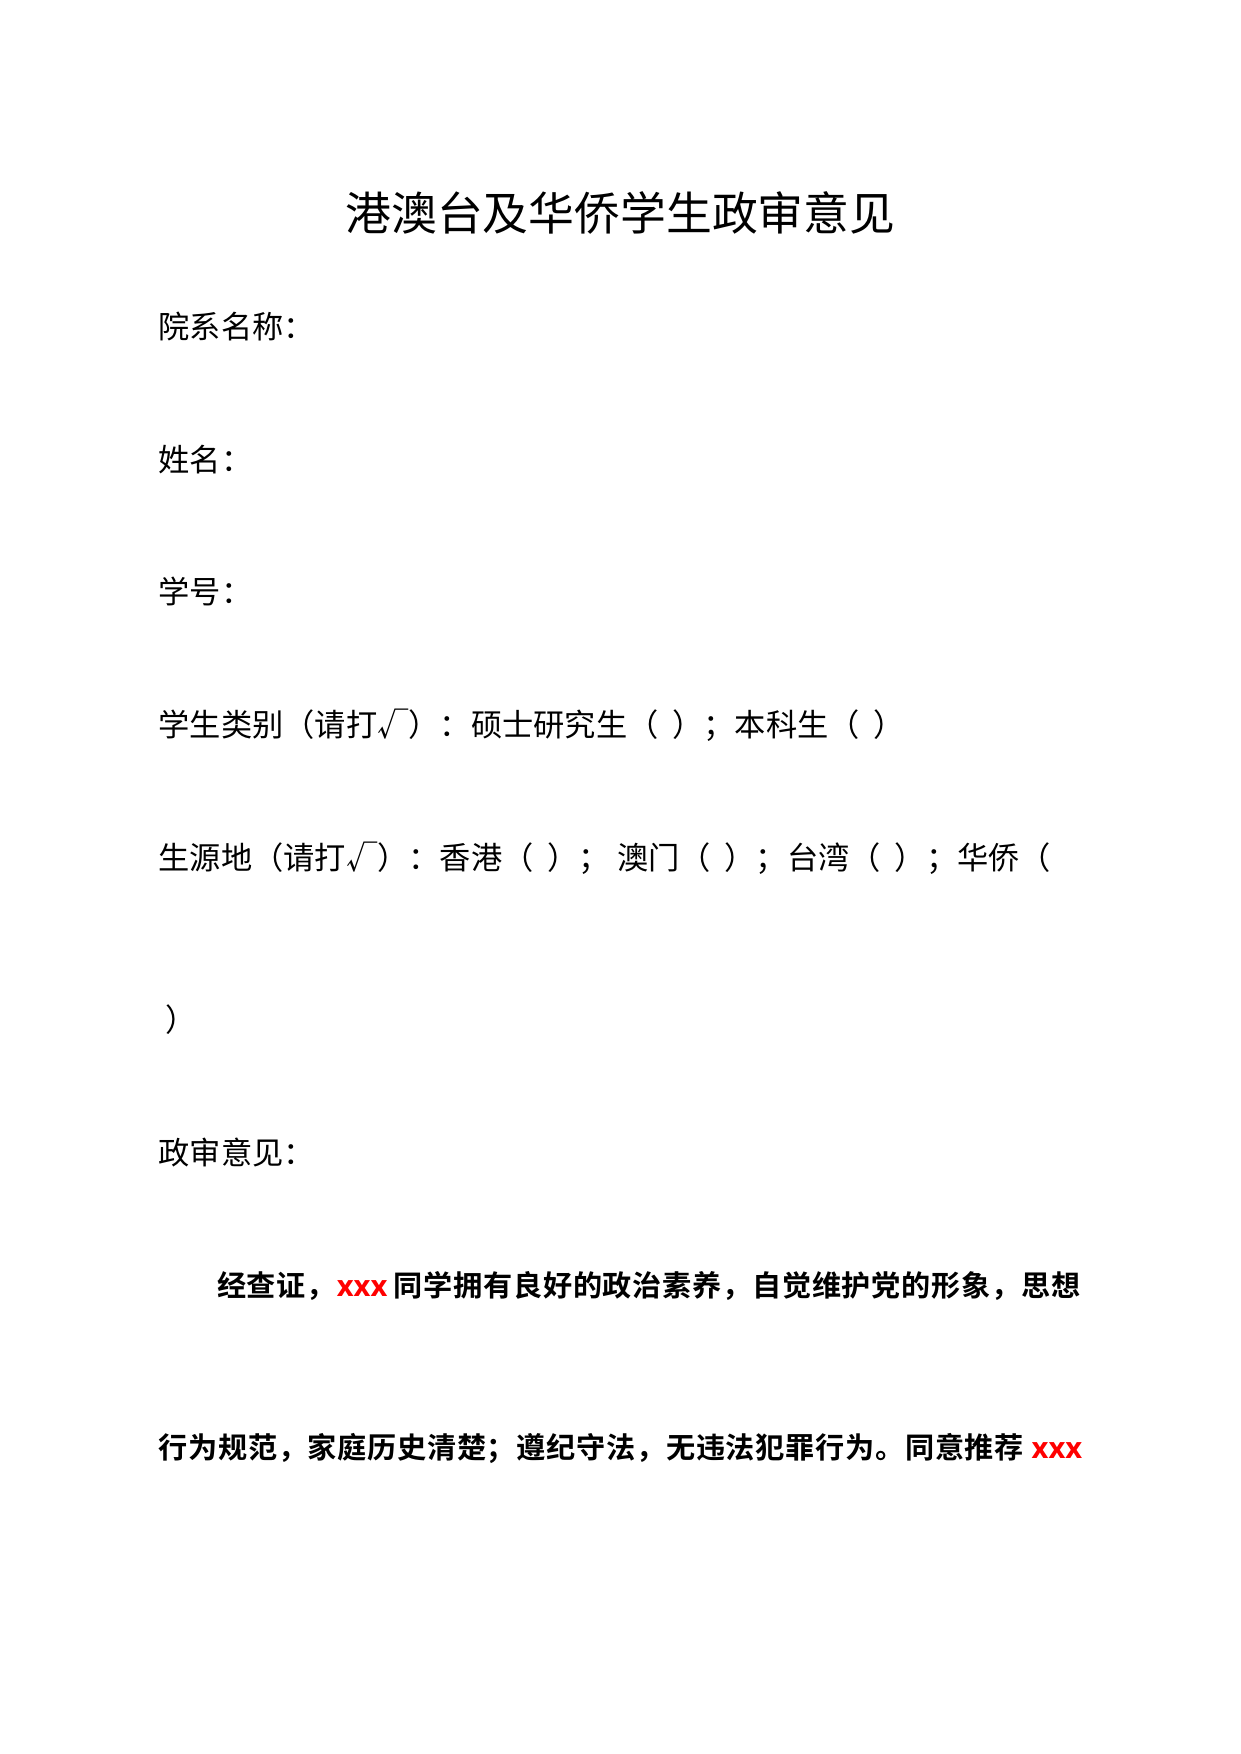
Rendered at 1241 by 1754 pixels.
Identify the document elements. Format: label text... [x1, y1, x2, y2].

text 姓名： [158, 425, 1082, 490]
text 港澳台及华侨学生政审意见 [158, 162, 1082, 259]
text 生源地（请打√）：香港（ ）； 澳门（ ）；台湾（ ）；华侨（ ） [158, 823, 1082, 1051]
text 政审意见： [158, 1118, 1082, 1183]
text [158, 1251, 1082, 1479]
text 院系名称： [158, 292, 1082, 357]
text 学号： [158, 558, 1082, 623]
text 学生类别（请打√）：硕士研究生（ ）；本科生（ ） [158, 690, 1082, 755]
